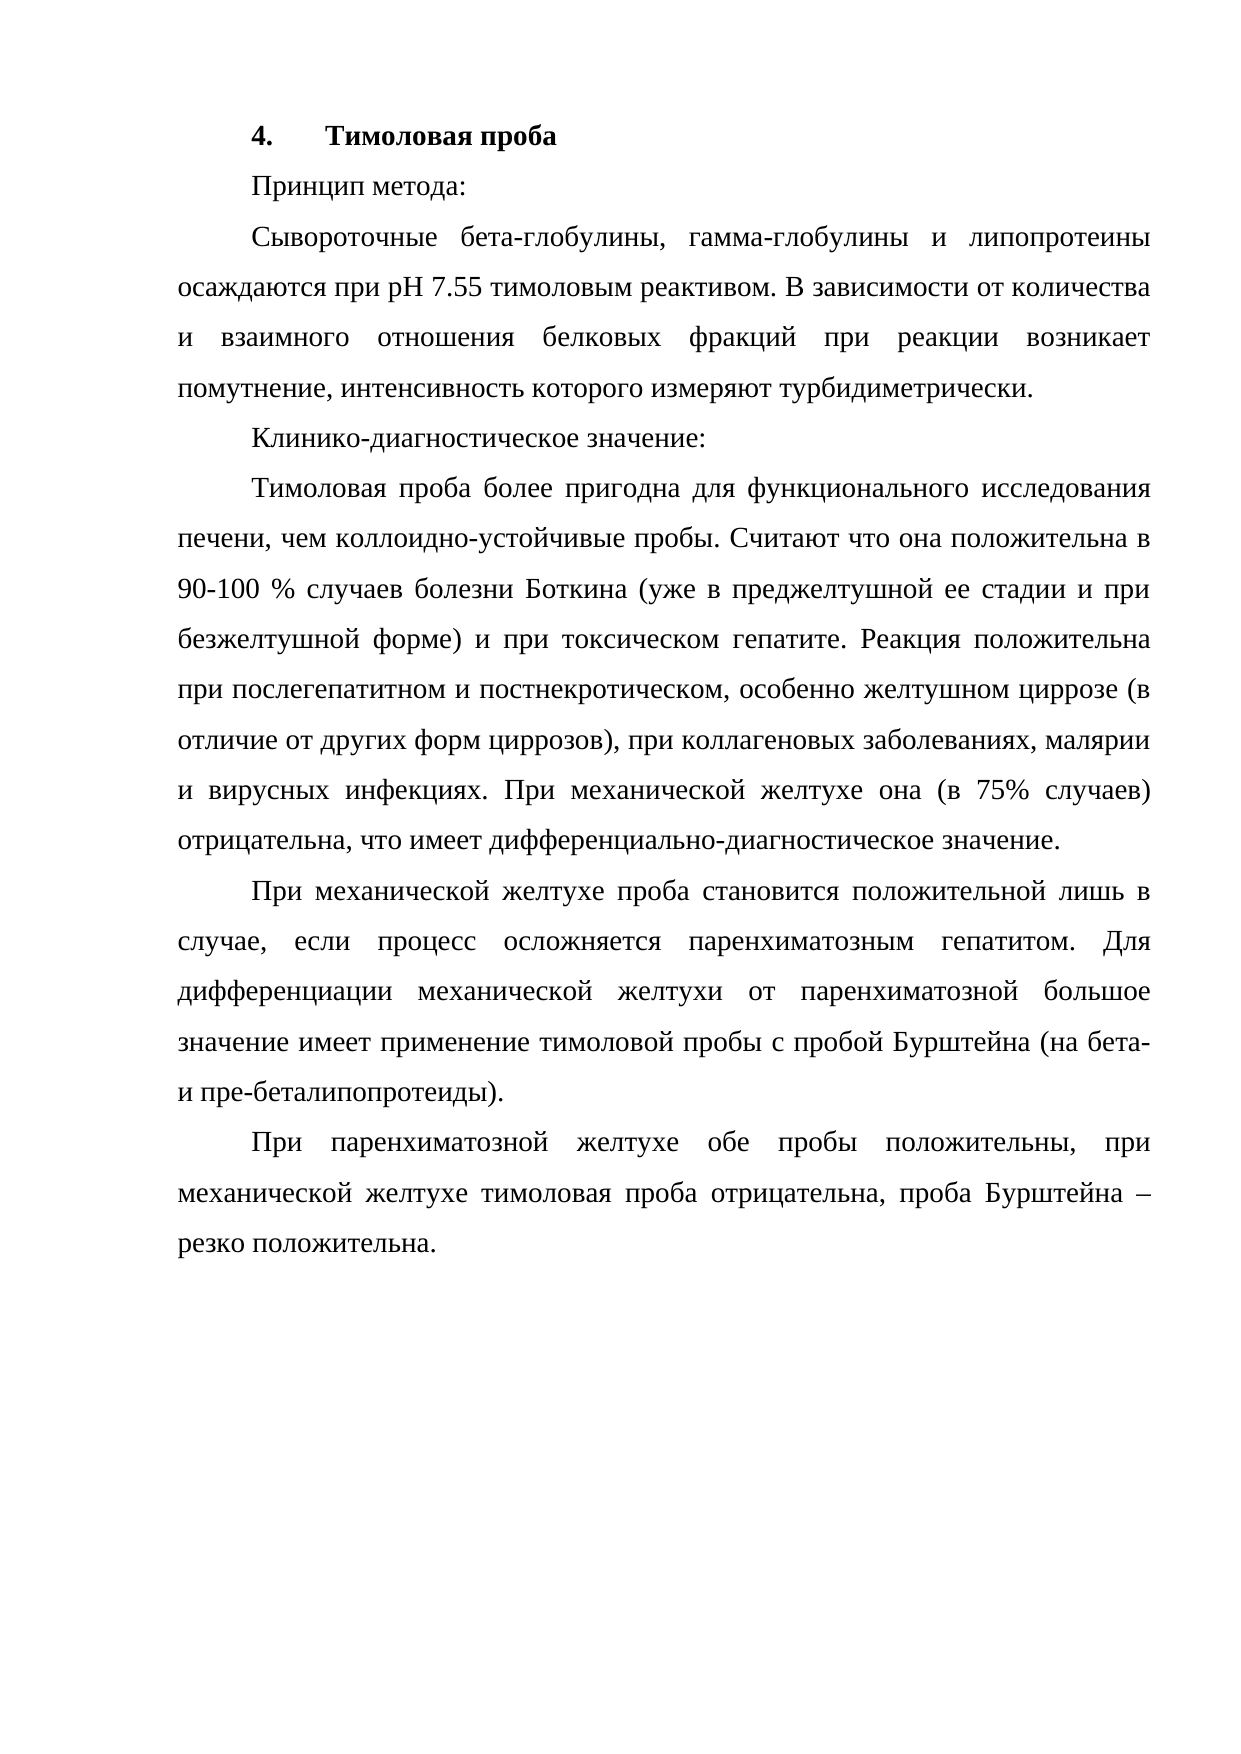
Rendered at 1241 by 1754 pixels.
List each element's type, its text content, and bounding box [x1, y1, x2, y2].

text Клинико-диагностическое значение: [177, 420, 1152, 453]
text Сывороточные бета-глобулины, гамма-глобулины и липопротеины осаждаются при рН 7.55 тимоловым реактивом. В зависимости от количества и взаимного отношения белковых фракций при реакции возникает помутнение, интенсивность которого измеряют турбидиметрически. [177, 219, 1152, 403]
text При паренхиматозной желтухе обе пробы положительны, при механической желтухе тимоловая проба отрицательна, проба Бурштейна – резко положительна. [177, 1124, 1152, 1258]
text При механической желтухе проба становится положительной лишь в случае, если процесс осложняется паренхиматозным гепатитом. Для дифференциации механической желтухи от паренхиматозной большое значение имеет применение тимоловой пробы с пробой Бурштейна (на бета- и пре-беталипопротеиды). [177, 873, 1152, 1108]
text Принцип метода: [177, 168, 1152, 202]
list Тимоловая проба [177, 118, 1152, 152]
text Тимоловая проба более пригодна для функционального исследования печени, чем коллоидно-устойчивые пробы. Считают что она положительна в 90-100 % случаев болезни Боткина (уже в преджелтушной ее стадии и при безжелтушной форме) и при токсическом гепатите. Реакция положительна при послегепатитном и постнекротическом, особенно желтушном циррозе (в отличие от других форм циррозов), при коллагеновых заболеваниях, малярии и вирусных инфекциях. При механической желтухе она (в 75% случаев) отрицательна, что имеет дифференциально-диагностическое значение. [177, 470, 1152, 856]
